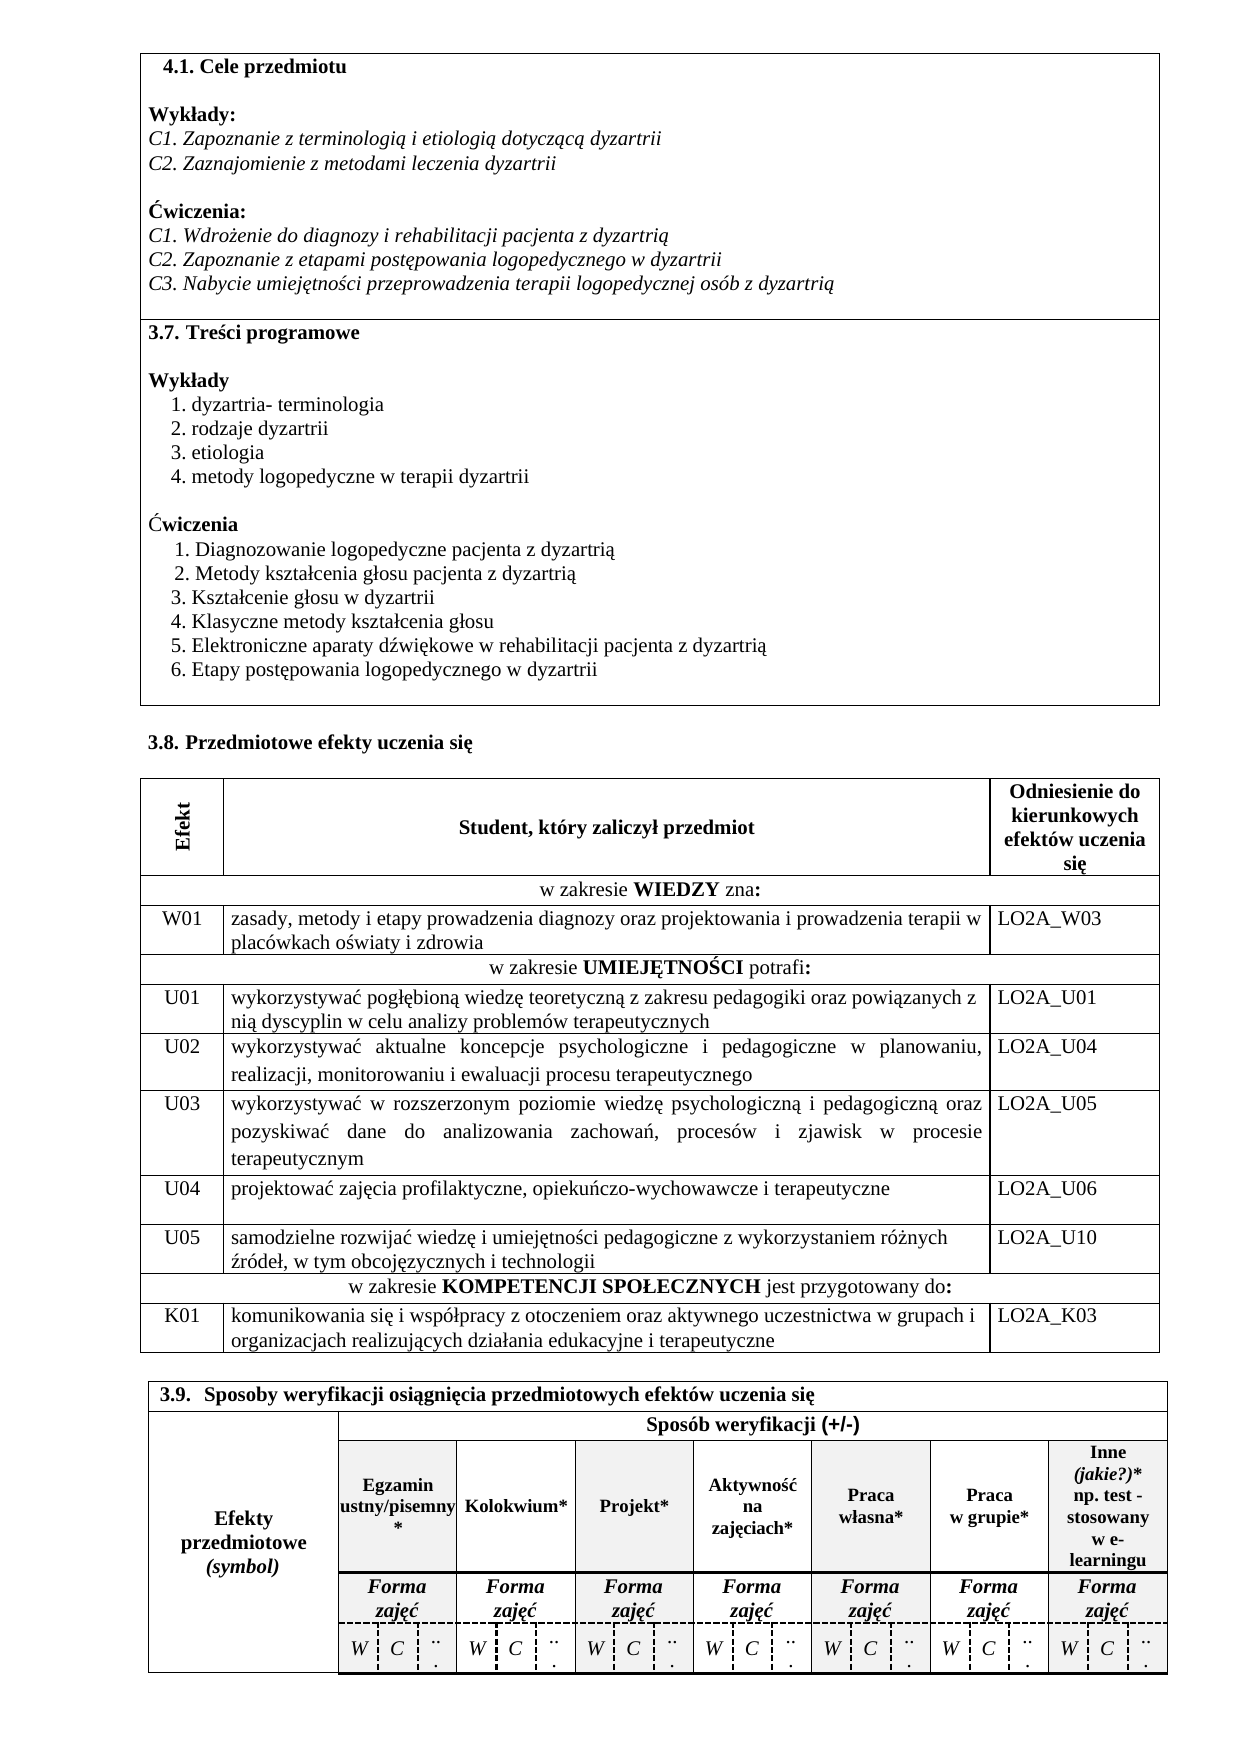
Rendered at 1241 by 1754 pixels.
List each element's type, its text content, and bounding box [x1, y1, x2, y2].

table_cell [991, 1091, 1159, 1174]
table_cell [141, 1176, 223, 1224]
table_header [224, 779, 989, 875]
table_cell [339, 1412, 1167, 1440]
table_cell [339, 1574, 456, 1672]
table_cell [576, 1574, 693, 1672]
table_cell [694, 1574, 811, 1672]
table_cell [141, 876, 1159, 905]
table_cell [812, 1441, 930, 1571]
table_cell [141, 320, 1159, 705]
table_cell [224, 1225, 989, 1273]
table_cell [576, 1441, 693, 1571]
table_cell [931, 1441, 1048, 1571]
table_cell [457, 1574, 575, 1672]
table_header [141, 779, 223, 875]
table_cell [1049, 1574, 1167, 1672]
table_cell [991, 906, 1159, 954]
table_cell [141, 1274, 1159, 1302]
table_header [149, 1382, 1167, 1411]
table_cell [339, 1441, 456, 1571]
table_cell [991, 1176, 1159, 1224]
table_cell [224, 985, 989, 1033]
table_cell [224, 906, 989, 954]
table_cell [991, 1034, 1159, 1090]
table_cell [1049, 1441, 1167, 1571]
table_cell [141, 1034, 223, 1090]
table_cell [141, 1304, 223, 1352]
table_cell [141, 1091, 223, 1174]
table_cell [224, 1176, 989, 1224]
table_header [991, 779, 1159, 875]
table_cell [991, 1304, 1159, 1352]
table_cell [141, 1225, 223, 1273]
list Przedmiotowe efekty uczenia się [148, 730, 1187, 754]
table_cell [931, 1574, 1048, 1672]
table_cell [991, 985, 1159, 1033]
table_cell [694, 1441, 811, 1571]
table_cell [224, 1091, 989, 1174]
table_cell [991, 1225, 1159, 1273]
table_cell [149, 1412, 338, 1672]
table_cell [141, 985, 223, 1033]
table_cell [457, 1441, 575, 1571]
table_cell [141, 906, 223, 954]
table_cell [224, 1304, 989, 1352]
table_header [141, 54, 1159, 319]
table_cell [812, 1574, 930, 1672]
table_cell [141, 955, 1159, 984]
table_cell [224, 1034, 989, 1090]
